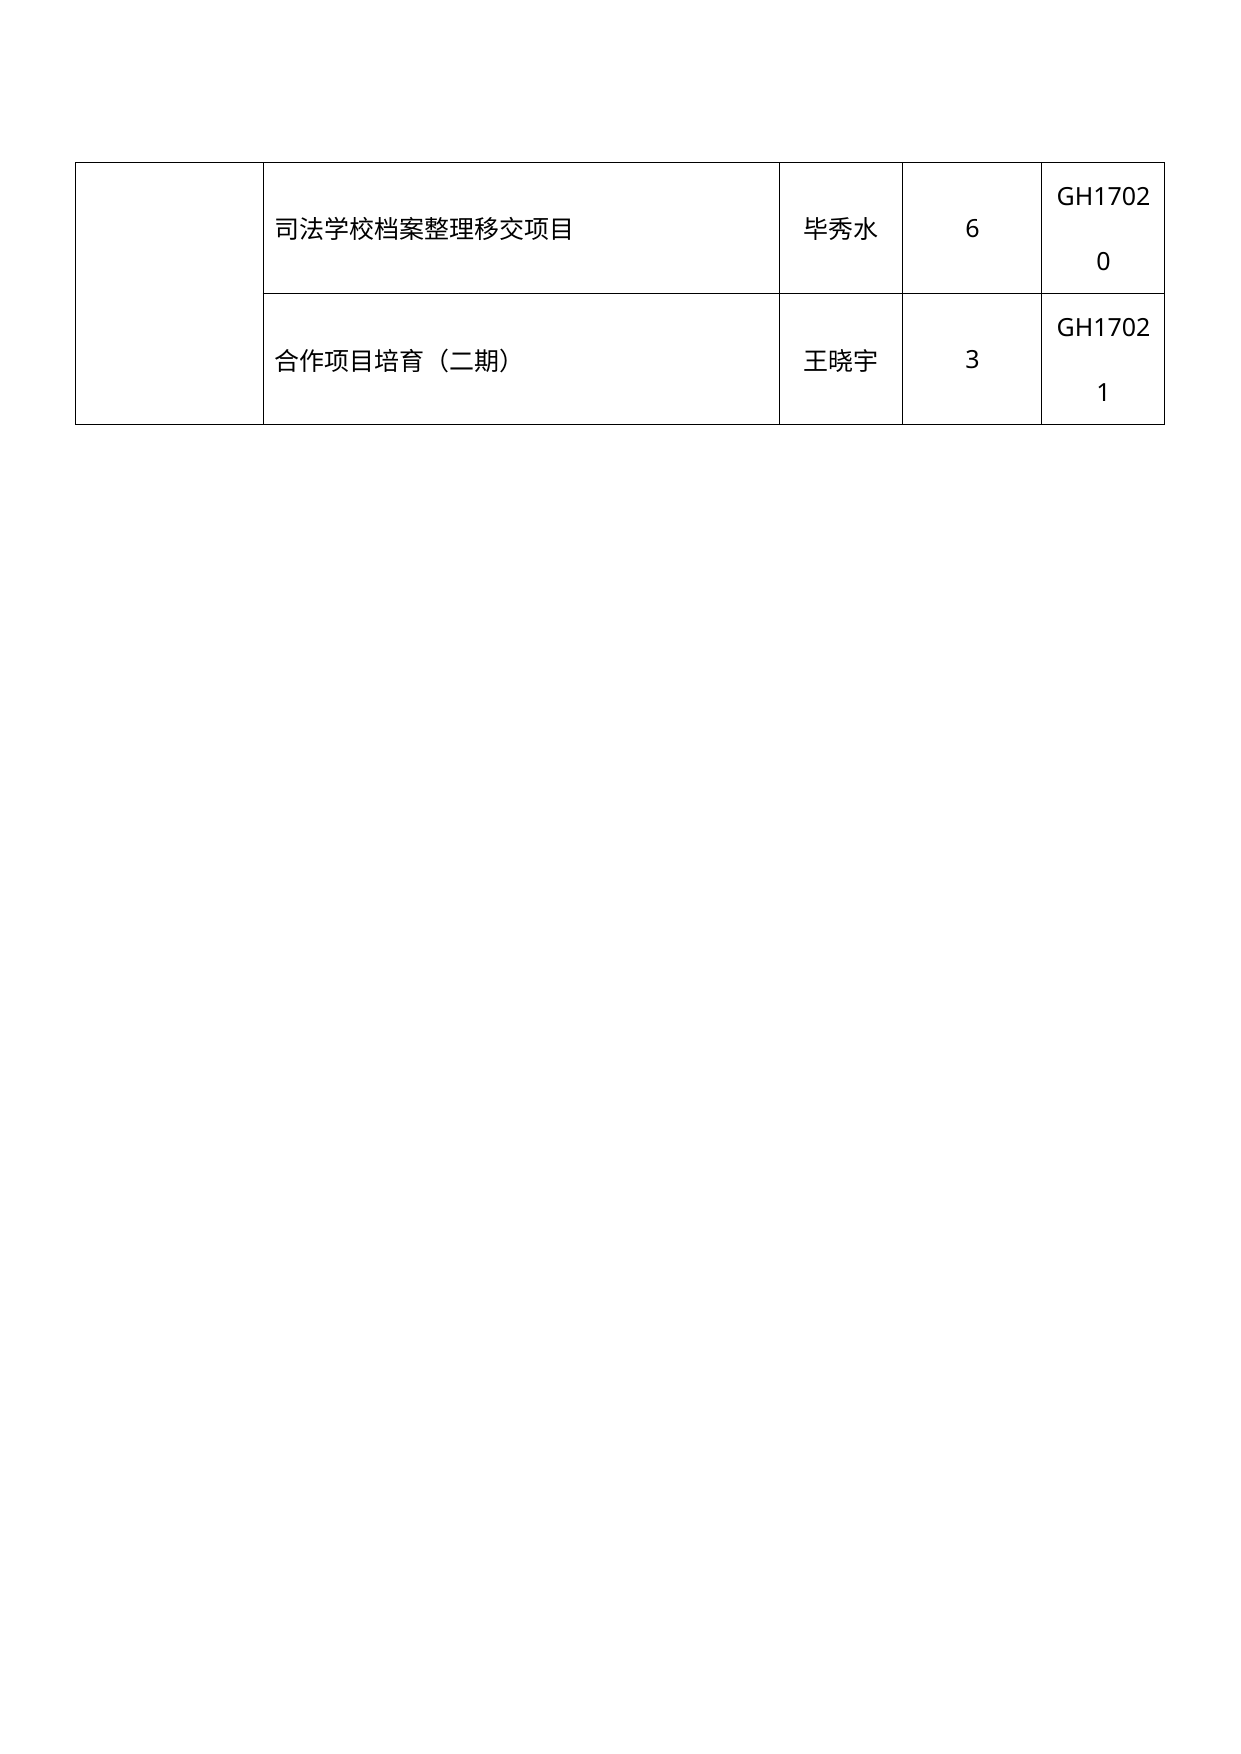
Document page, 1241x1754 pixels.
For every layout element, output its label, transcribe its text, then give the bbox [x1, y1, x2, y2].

table_cell 毕秀水 [780, 163, 902, 293]
table_cell 3 [903, 294, 1041, 424]
table_cell 合作项目培育（二期） [264, 294, 779, 424]
table_cell 司法学校档案整理移交项目 [264, 163, 779, 293]
table_cell GH17021 [1042, 294, 1164, 424]
table_cell 6 [903, 163, 1041, 293]
table_cell GH17020 [1042, 163, 1164, 293]
table_cell 王晓宇 [780, 294, 902, 424]
